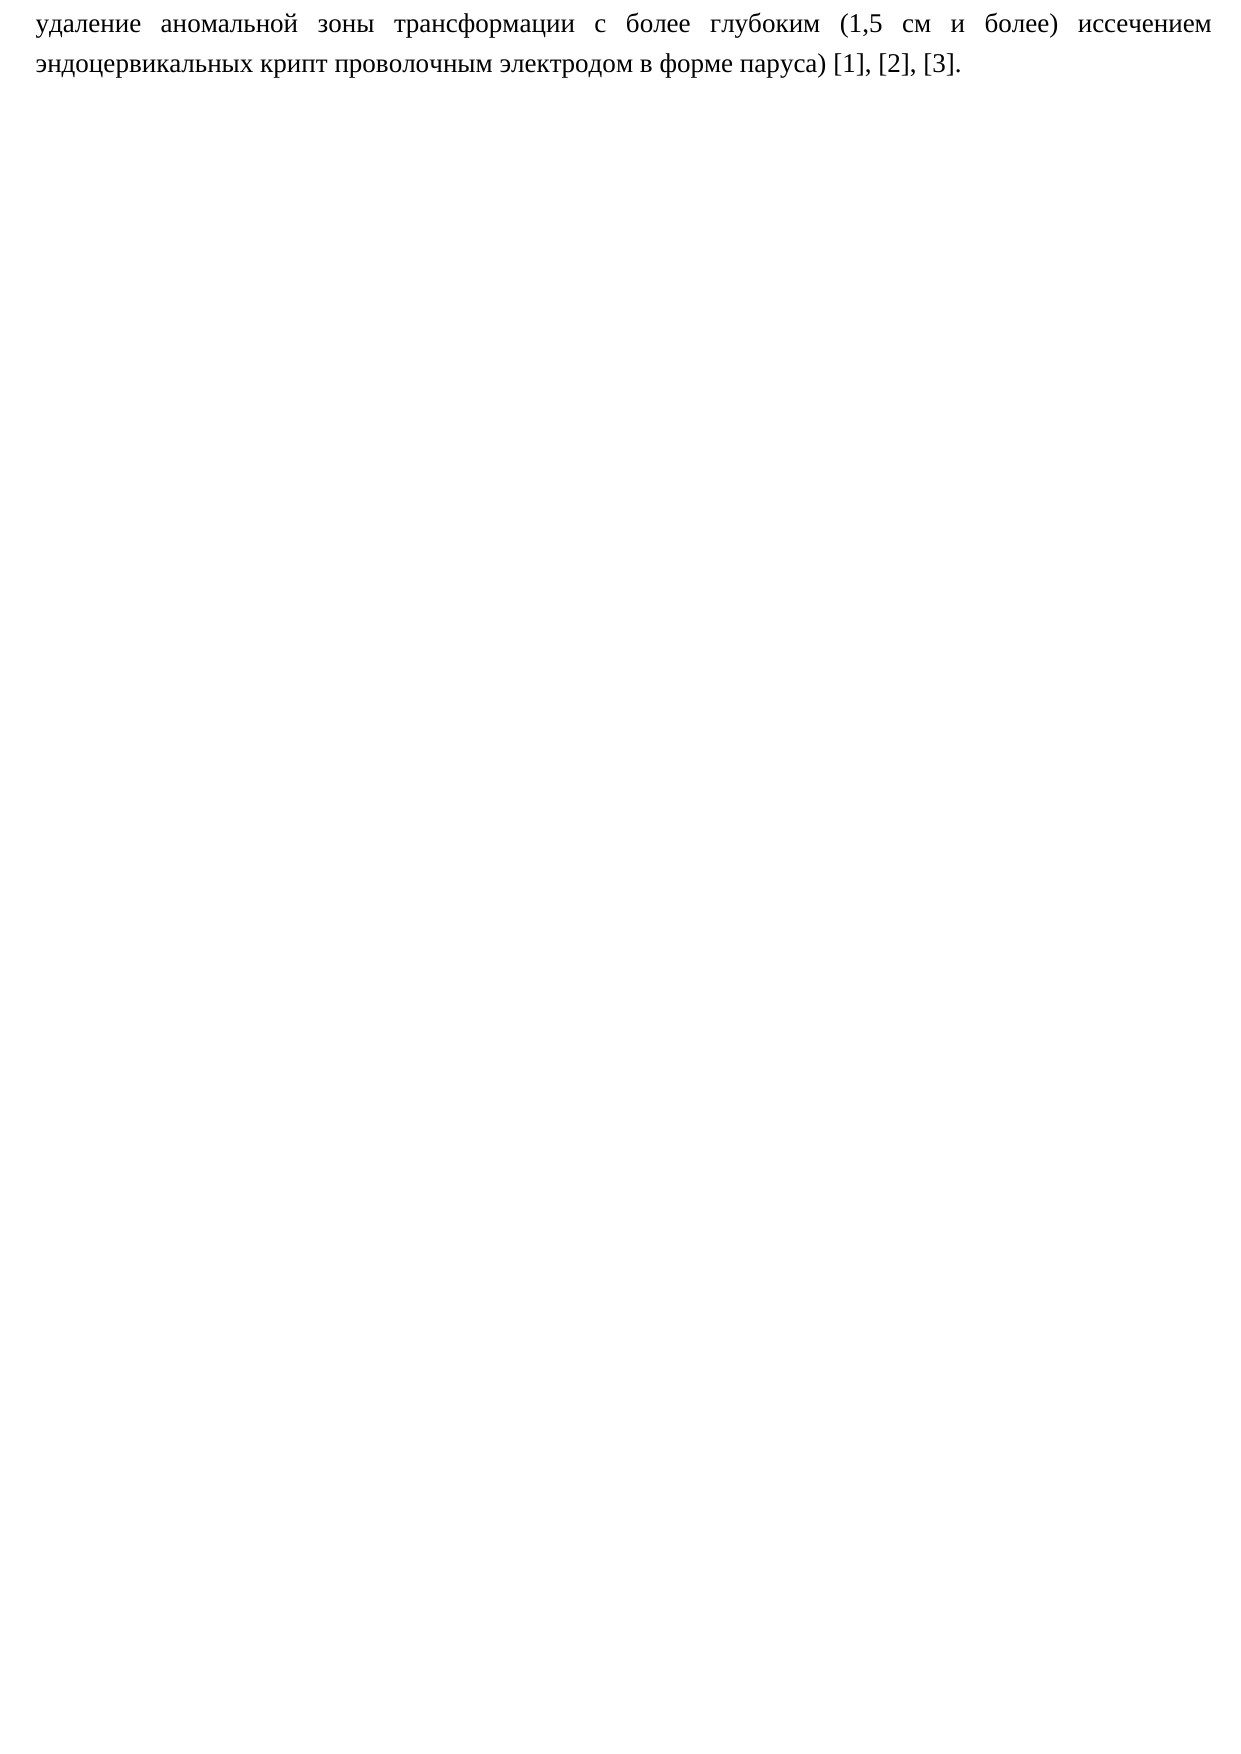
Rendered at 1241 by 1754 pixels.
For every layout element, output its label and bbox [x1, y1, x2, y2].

text [35, 0, 1213, 81]
